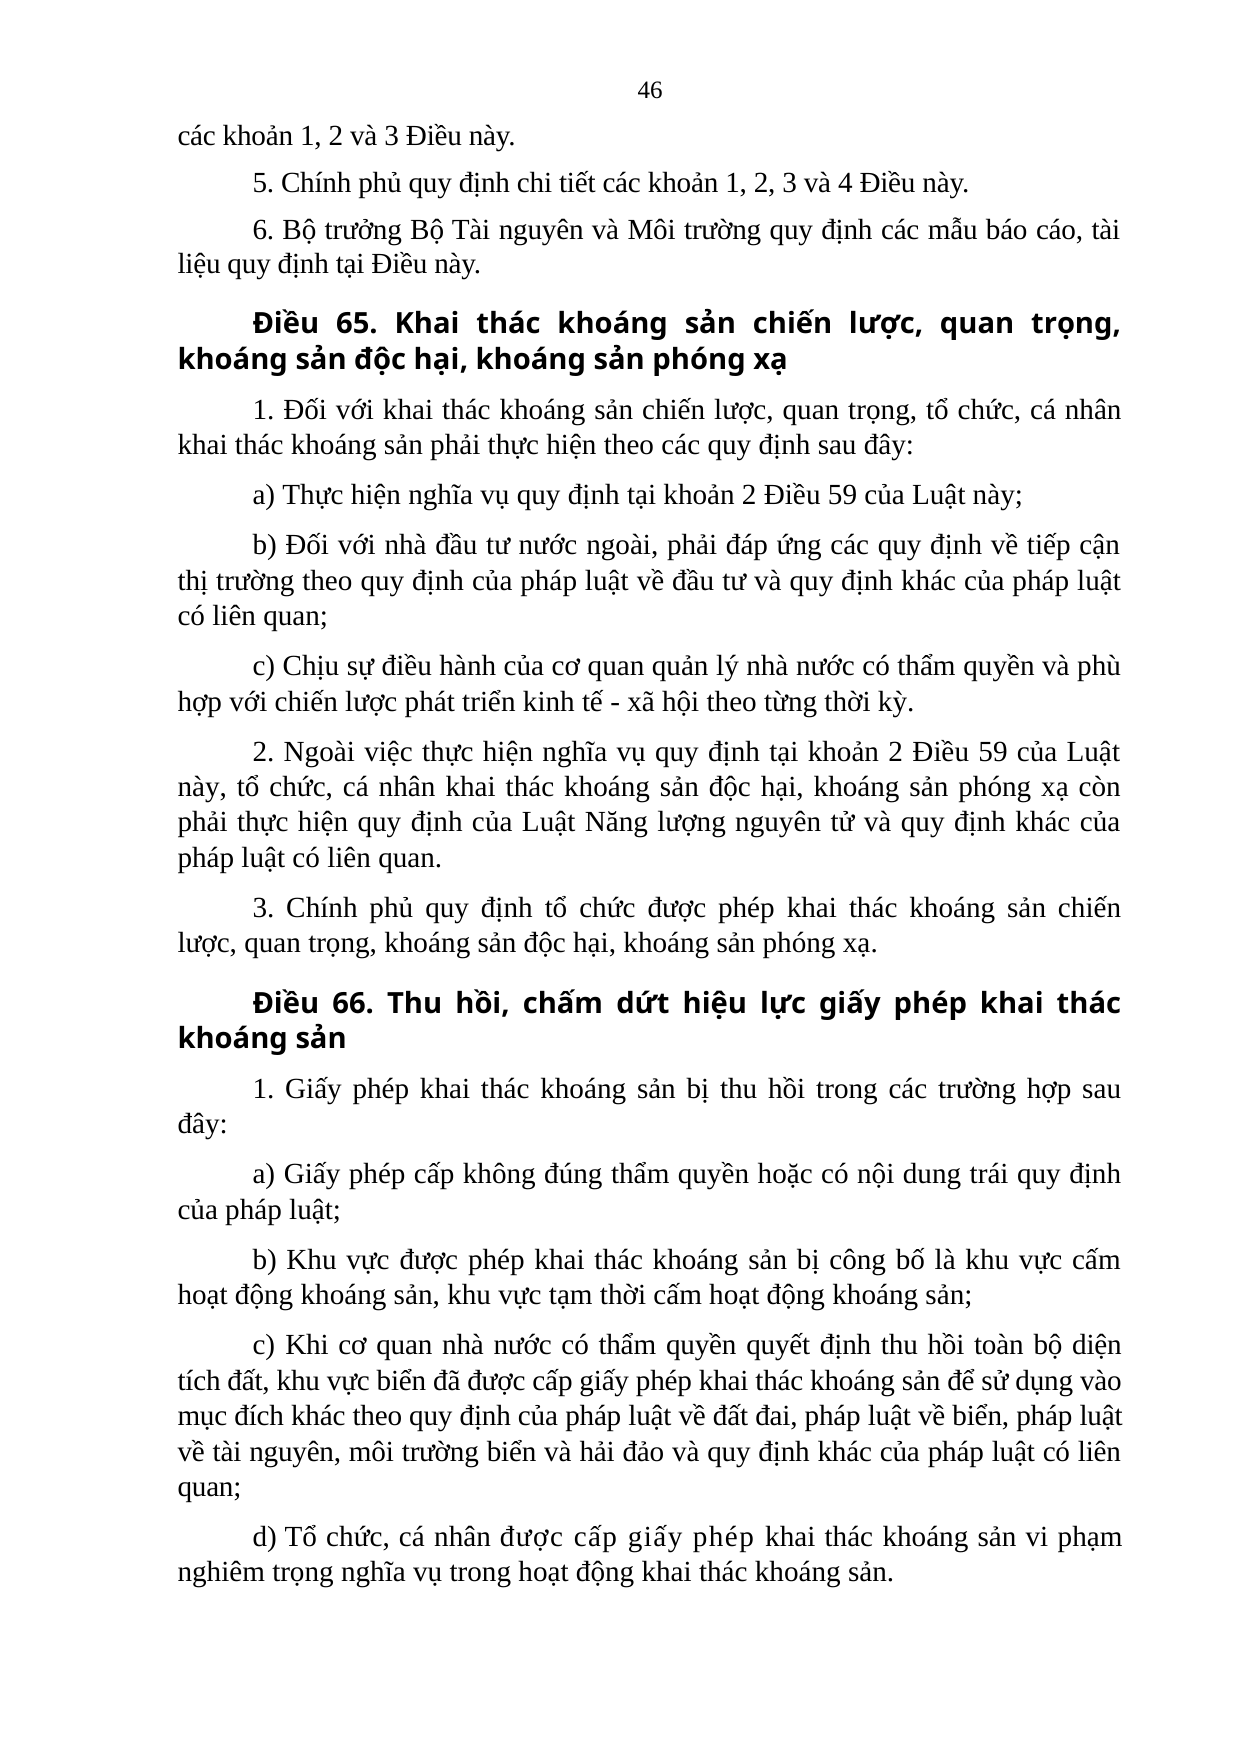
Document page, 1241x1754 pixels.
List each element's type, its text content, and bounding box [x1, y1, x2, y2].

text b) Đối với nhà đầu tư nước ngoài, phải đáp ứng các quy định về tiếp cận thị trường theo quy định của pháp luật về đầu tư và quy định khác của pháp luật có liên quan; [177, 526, 1122, 633]
text 6. Bộ trưởng Bộ Tài nguyên và Môi trường quy định các mẫu báo cáo, tài liệu quy định tại Điều này. [177, 212, 1122, 281]
text 1. Đối với khai thác khoáng sản chiến lược, quan trọng, tổ chức, cá nhân khai thác khoáng sản phải thực hiện theo các quy định sau đây: [177, 391, 1122, 462]
text 1. Giấy phép khai thác khoáng sản bị thu hồi trong các trường hợp sau đây: [177, 1070, 1122, 1141]
text b) Khu vực được phép khai thác khoáng sản bị công bố là khu vực cấm hoạt động khoáng sản, khu vực tạm thời cấm hoạt động khoáng sản; [177, 1241, 1122, 1312]
subtitle Điều 65. Khai thác khoáng sản chiến lược, quan trọng, khoáng sản độc hại, khoáng sản phóng xạ [177, 306, 1122, 376]
text a) Thực hiện nghĩa vụ quy định tại khoản 2 Điều 59 của Luật này; [177, 476, 1122, 512]
text 5. Chính phủ quy định chi tiết các khoản 1, 2, 3 và 4 Điều này. [177, 165, 1122, 199]
text 3. Chính phủ quy định tổ chức được phép khai thác khoáng sản chiến lược, quan trọng, khoáng sản độc hại, khoáng sản phóng xạ. [177, 889, 1122, 960]
text c) Chịu sự điều hành của cơ quan quản lý nhà nước có thẩm quyền và phù hợp với chiến lược phát triển kinh tế - xã hội theo từng thời kỳ. [177, 647, 1122, 718]
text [177, 118, 1122, 152]
subtitle Điều 66. Thu hồi, chấm dứt hiệu lực giấy phép khai thác khoáng sản [177, 985, 1122, 1056]
text c) Khi cơ quan nhà nước có thẩm quyền quyết định thu hồi toàn bộ diện tích đất, khu vực biển đã được cấp giấy phép khai thác khoáng sản để sử dụng vào mục đích khác theo quy định của pháp luật về đất đai, pháp luật về biển, pháp luật về tài nguyên, môi trường biển và hải đảo và quy định khác của pháp luật có liên quan; [177, 1326, 1122, 1503]
text a) Giấy phép cấp không đúng thẩm quyền hoặc có nội dung trái quy định của pháp luật; [177, 1156, 1122, 1226]
text d) Tổ chức, cá nhân được cấp giấy phép khai thác khoáng sản vi phạm nghiêm trọng nghĩa vụ trong hoạt động khai thác khoáng sản. [177, 1518, 1122, 1589]
text 2. Ngoài việc thực hiện nghĩa vụ quy định tại khoản 2 Điều 59 của Luật này, tổ chức, cá nhân khai thác khoáng sản độc hại, khoáng sản phóng xạ còn phải thực hiện quy định của Luật Năng lượng nguyên tử và quy định khác của pháp luật có liên quan. [177, 733, 1122, 874]
